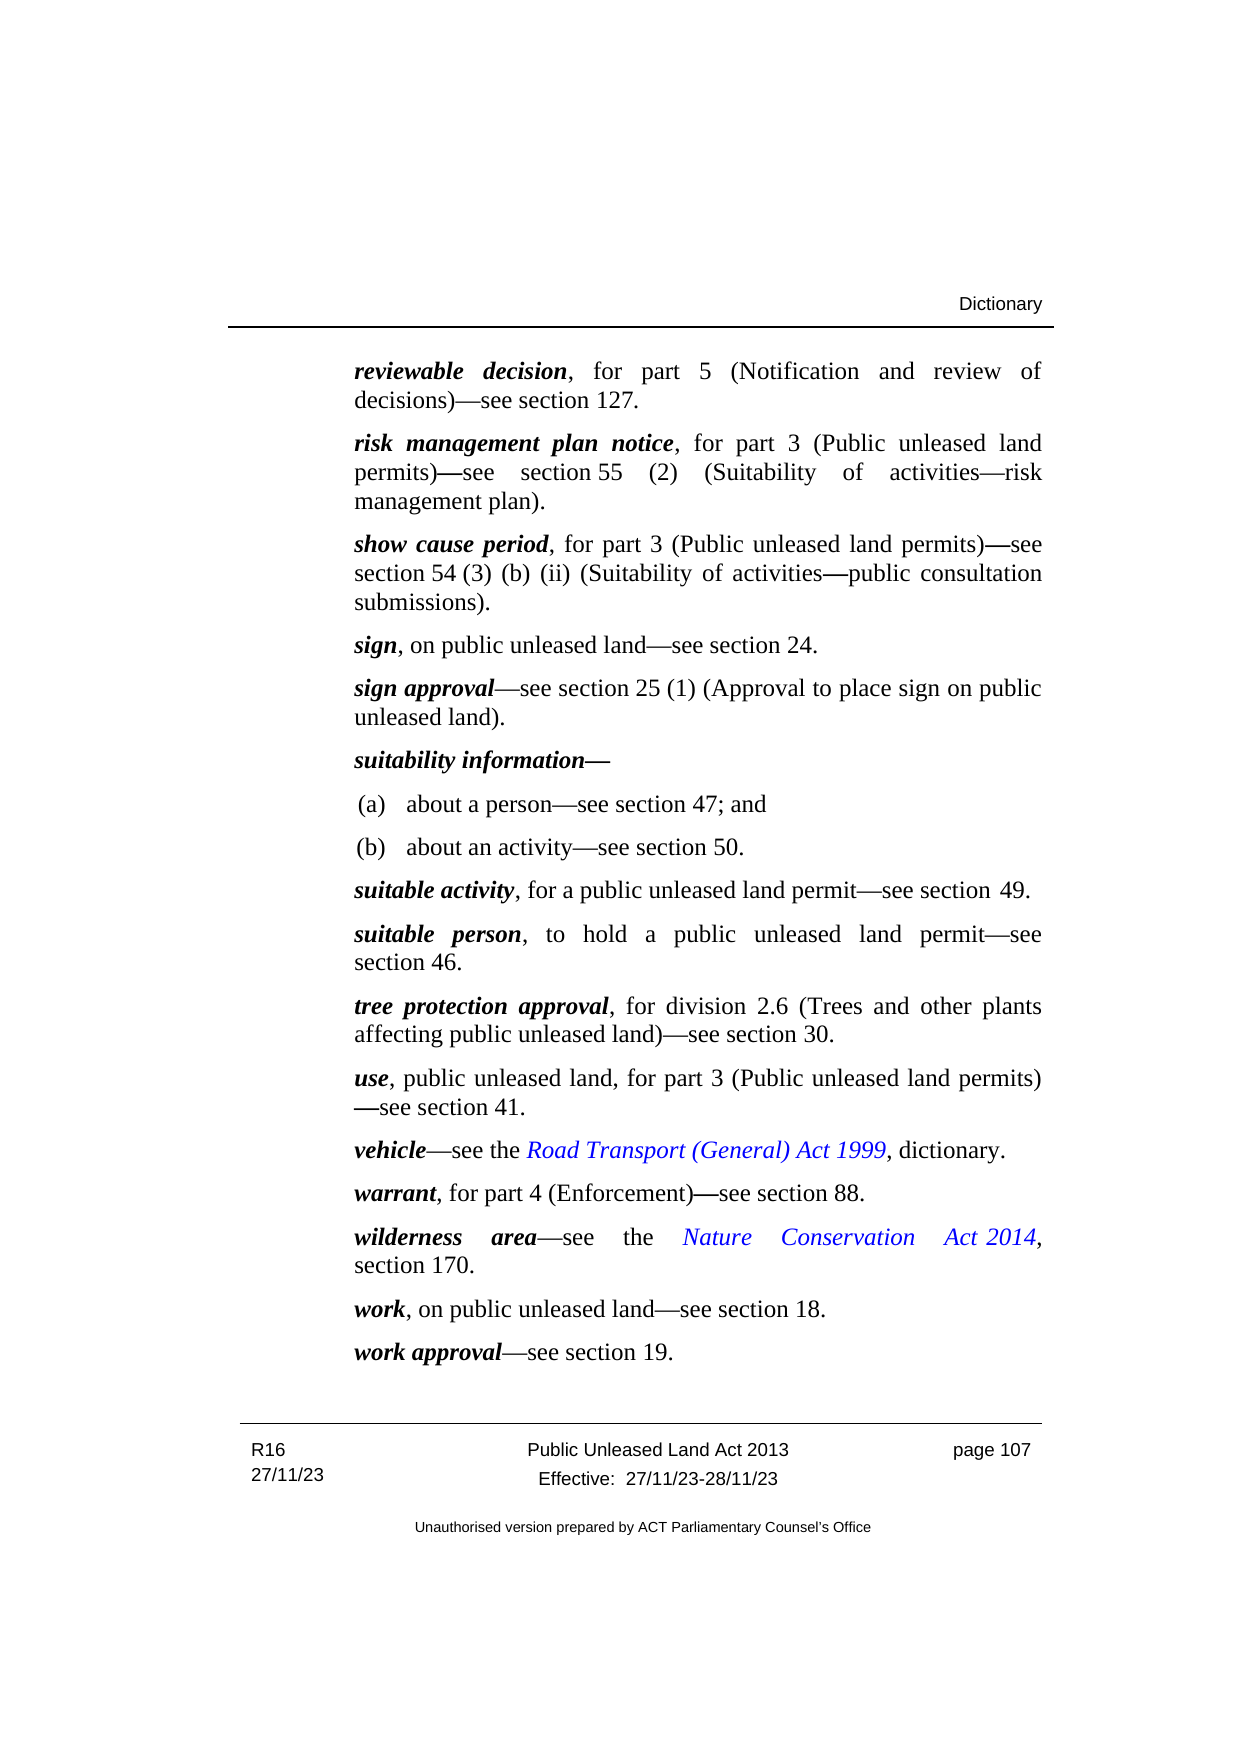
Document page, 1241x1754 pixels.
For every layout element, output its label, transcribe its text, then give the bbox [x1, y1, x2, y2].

text sign approval—see section 25 (1) (Approval to place sign on public unleased land). [354, 673, 1042, 731]
text suitable person, to hold a public unleased land permit—see section 46. [354, 919, 1042, 976]
text (b) about an activity—see section 50. [239, 832, 1042, 861]
text vehicle—see the Road Transport (General) Act 1999, dictionary. [354, 1135, 1042, 1164]
text sign, on public unleased land—see section 24. [354, 630, 1042, 659]
text risk management plan notice, for part 3 (Public unleased land permits)—see section 55 (2) (Suitability of activities—risk management plan). [354, 428, 1042, 514]
text warrant, for part 4 (Enforcement)—see section 88. [354, 1178, 1042, 1207]
text use, public unleased land, for part 3 (Public unleased land permits)—see section 41. [354, 1063, 1042, 1120]
text wilderness area—see the Nature Conservation Act 2014, section 170. [354, 1222, 1042, 1279]
text work approval—see section 19. [354, 1337, 1042, 1366]
text reviewable decision, for part 5 (Notification and review of decisions)—see section 127. [354, 356, 1042, 414]
text show cause period, for part 3 (Public unleased land permits)—see section 54 (3) (b) (ii) (Suitability of activities—public consultation submissions). [354, 529, 1042, 615]
text suitability information— [354, 745, 1042, 774]
text tree protection approval, for division 2.6 (Trees and other plants affecting public unleased land)—see section 30. [354, 991, 1042, 1048]
text suitable activity, for a public unleased land permit—see section 49. [354, 875, 1042, 904]
text (a) about a person—see section 47; and [239, 789, 1042, 817]
text work, on public unleased land—see section 18. [354, 1294, 1042, 1322]
